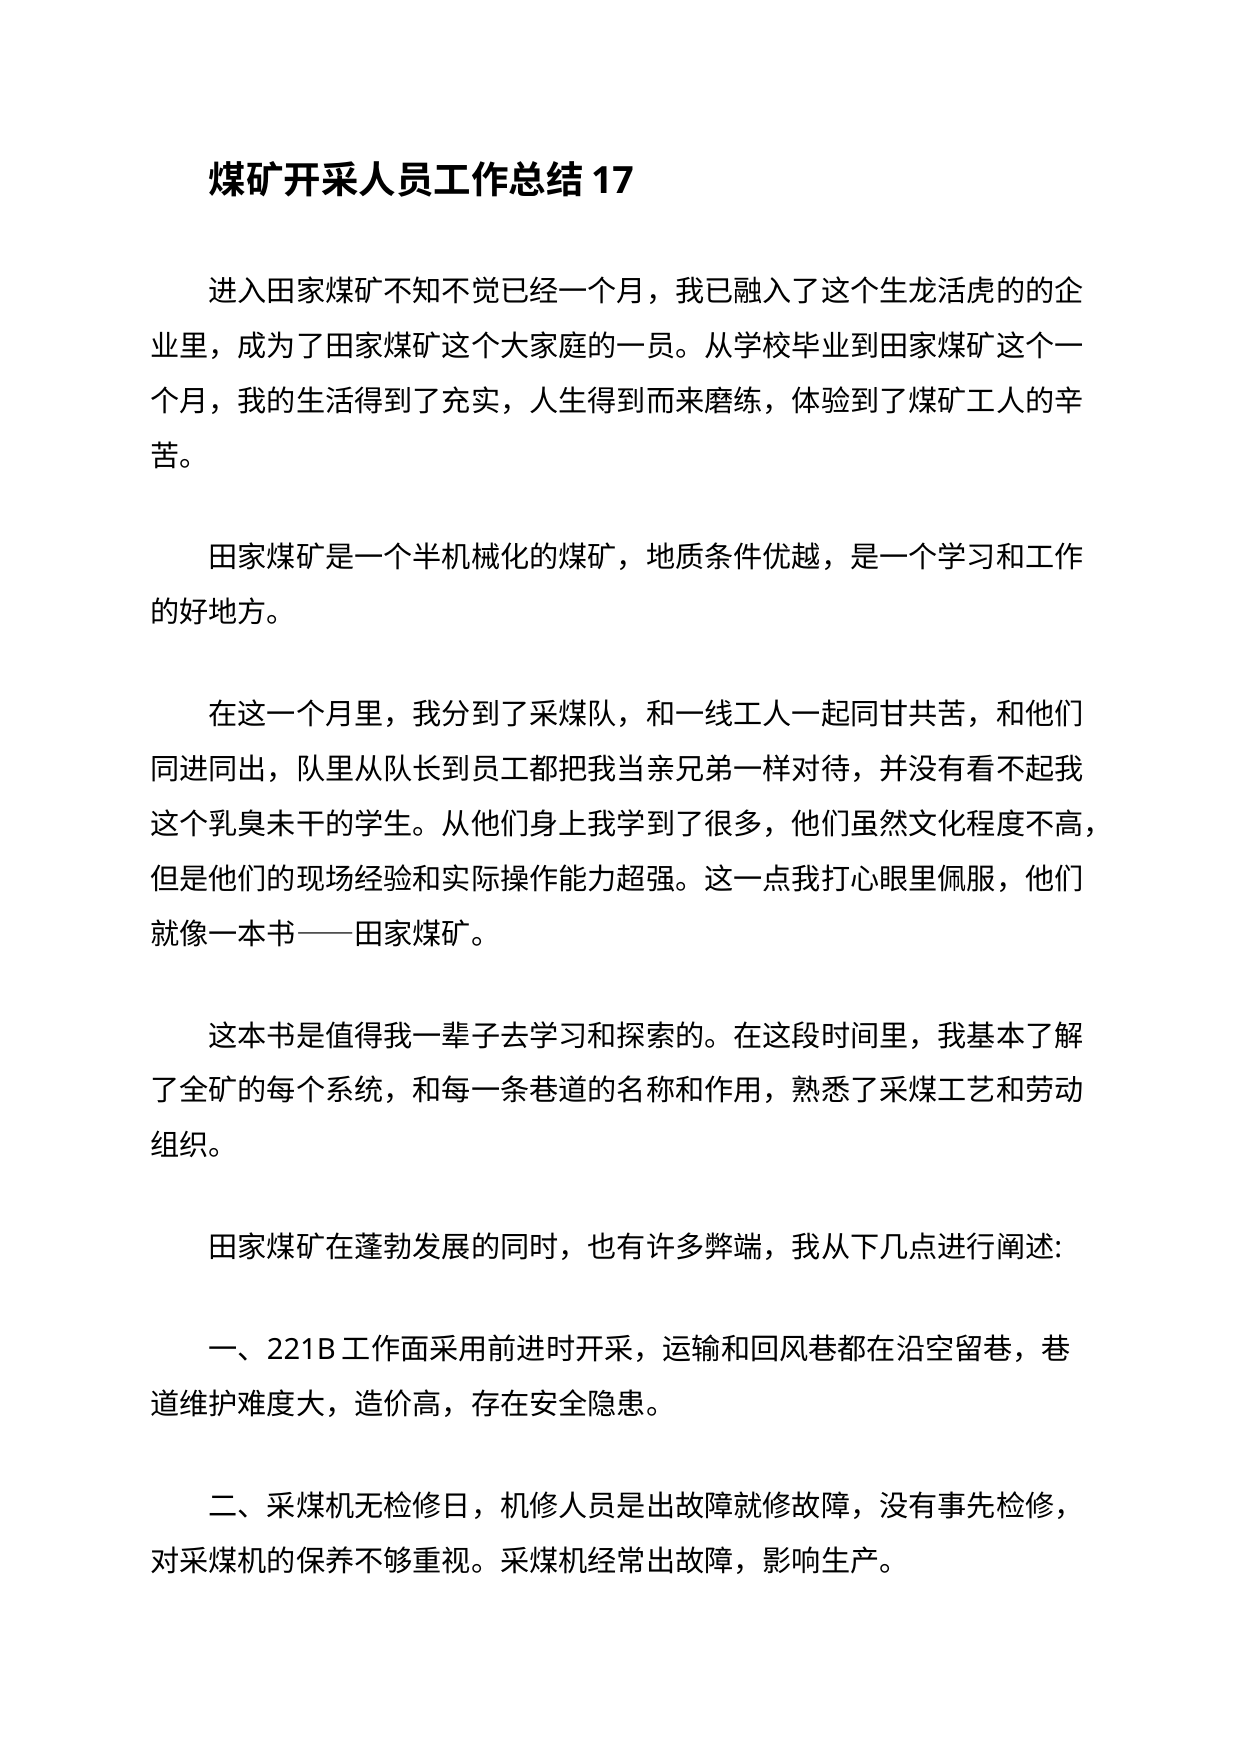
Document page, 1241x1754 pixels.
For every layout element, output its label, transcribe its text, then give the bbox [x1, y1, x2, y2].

text 这本书是值得我一辈子去学习和探索的。在这段时间里，我基本了解了全矿的每个系统，和每一条巷道的名称和作用，熟悉了采煤工艺和劳动组织。 [150, 1012, 1090, 1164]
text 一、221B工作面采用前进时开采，运输和回风巷都在沿空留巷，巷道维护难度大，造价高，存在安全隐患。 [150, 1326, 1090, 1423]
text 田家煤矿在蓬勃发展的同时，也有许多弊端，我从下几点进行阐述: [150, 1224, 1090, 1266]
text 煤矿开采人员工作总结17 [150, 150, 1090, 204]
text 田家煤矿是一个半机械化的煤矿，地质条件优越，是一个学习和工作的好地方。 [150, 534, 1090, 631]
text 二、采煤机无检修日，机修人员是出故障就修故障，没有事先检修，对采煤机的保养不够重视。采煤机经常出故障，影响生产。 [150, 1482, 1090, 1579]
text 在这一个月里，我分到了采煤队，和一线工人一起同甘共苦，和他们同进同出，队里从队长到员工都把我当亲兄弟一样对待，并没有看不起我这个乳臭未干的学生。从他们身上我学到了很多，他们虽然文化程度不高，但是他们的现场经验和实际操作能力超强。这一点我打心眼里佩服，他们就像一本书——田家煤矿。 [150, 691, 1090, 953]
text 进入田家煤矿不知不觉已经一个月，我已融入了这个生龙活虎的的企业里，成为了田家煤矿这个大家庭的一员。从学校毕业到田家煤矿这个一个月，我的生活得到了充实，人生得到而来磨练，体验到了煤矿工人的辛苦。 [150, 268, 1090, 474]
